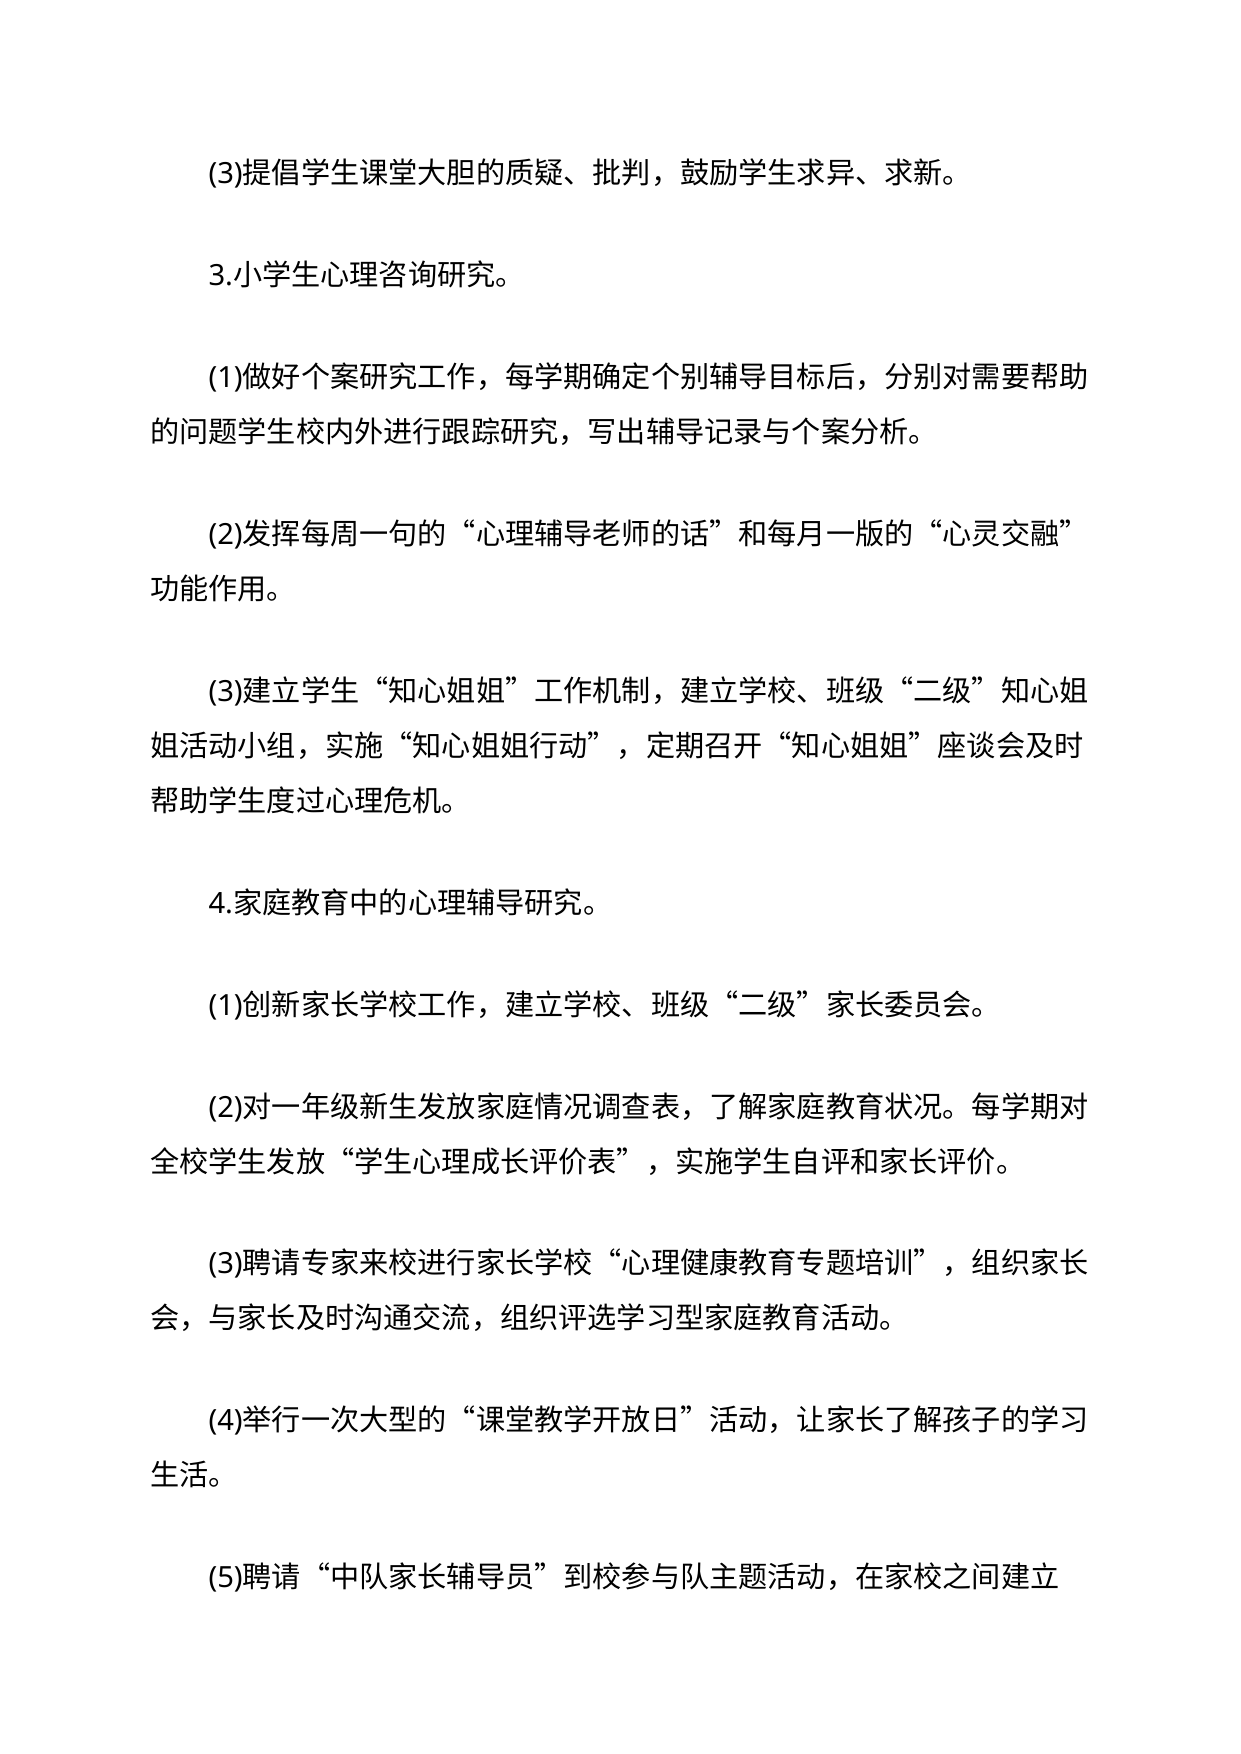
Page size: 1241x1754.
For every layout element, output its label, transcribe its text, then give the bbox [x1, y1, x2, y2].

text (1)创新家长学校工作，建立学校、班级“二级”家长委员会。 [150, 981, 1090, 1023]
text (4)举行一次大型的“课堂教学开放日”活动，让家长了解孩子的学习生活。 [150, 1397, 1090, 1494]
text (3)提倡学生课堂大胆的质疑、批判，鼓励学生求异、求新。 [150, 150, 1090, 192]
text (2)对一年级新生发放家庭情况调查表，了解家庭教育状况。每学期对全校学生发放“学生心理成长评价表”，实施学生自评和家长评价。 [150, 1083, 1090, 1180]
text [150, 1553, 1090, 1596]
text (3)建立学生“知心姐姐”工作机制，建立学校、班级“二级”知心姐姐活动小组，实施“知心姐姐行动”，定期召开“知心姐姐”座谈会及时帮助学生度过心理危机。 [150, 667, 1090, 820]
text 3.小学生心理咨询研究。 [150, 252, 1090, 294]
text (2)发挥每周一句的“心理辅导老师的话”和每月一版的“心灵交融”功能作用。 [150, 511, 1090, 608]
text (1)做好个案研究工作，每学期确定个别辅导目标后，分别对需要帮助的问题学生校内外进行跟踪研究，写出辅导记录与个案分析。 [150, 354, 1090, 451]
text 4.家庭教育中的心理辅导研究。 [150, 879, 1090, 922]
text (3)聘请专家来校进行家长学校“心理健康教育专题培训”，组织家长会，与家长及时沟通交流，组织评选学习型家庭教育活动。 [150, 1240, 1090, 1337]
